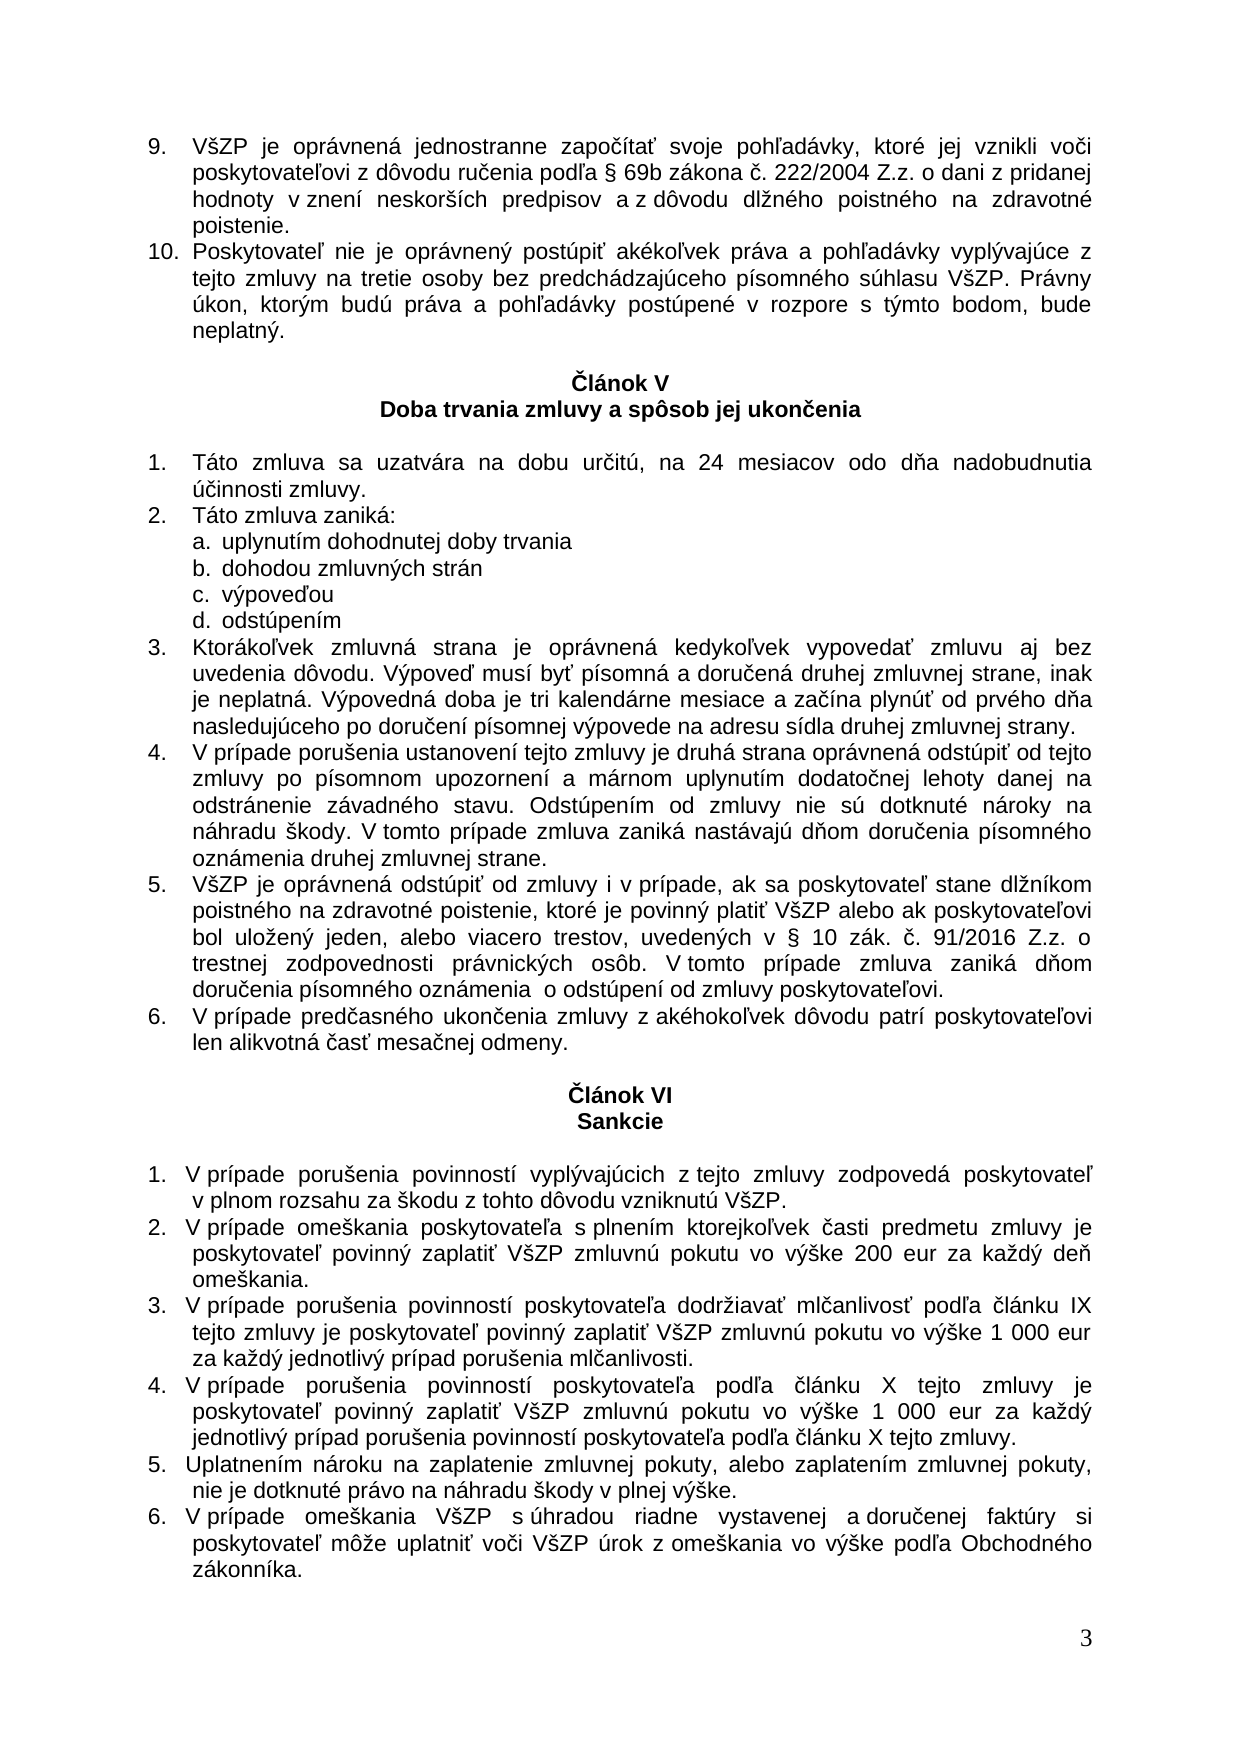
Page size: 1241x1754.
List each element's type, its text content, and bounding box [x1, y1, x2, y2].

list Poskytovateľ nie je oprávnený postúpiť akékoľvek práva a pohľadávky vyplývajúce z tejto zmluvy na tretie osoby bez predchádzajúceho písomného súhlasu VšZP. Právny úkon, ktorým budú práva a pohľadávky postúpené v rozpore s týmto bodom, bude neplatný. [148, 238, 1092, 344]
list Táto zmluva sa uzatvára na dobu určitú, na 24 mesiacov odo dňa nadobudnutia účinnosti zmluvy. [148, 449, 1092, 502]
list Táto zmluva zaniká: [148, 502, 1092, 528]
list VšZP je oprávnená odstúpiť od zmluvy i v prípade, ak sa poskytovateľ stane dlžníkom poistného na zdravotné poistenie, ktoré je povinný platiť VšZP alebo ak poskytovateľovi bol uložený jeden, alebo viacero trestov, uvedených v § 10 zák. č. 91/2016 Z.z. o trestnej zodpovednosti právnických osôb. V tomto prípade zmluva zaniká dňom doručenia písomného oznámenia o odstúpení od zmluvy poskytovateľovi. [148, 871, 1092, 1003]
list V prípade porušenia povinností poskytovateľa dodržiavať mlčanlivosť podľa článku IX tejto zmluvy je poskytovateľ povinný zaplatiť VšZP zmluvnú pokutu vo výške 1 000 eur za každý jednotlivý prípad porušenia mlčanlivosti. [148, 1292, 1092, 1372]
list V prípade porušenia povinností vyplývajúcich z tejto zmluvy zodpovedá poskytovateľ v plnom rozsahu za škodu z tohto dôvodu vzniknutú VšZP. [148, 1161, 1092, 1213]
list VšZP je oprávnená jednostranne započítať svoje pohľadávky, ktoré jej vznikli voči poskytovateľovi z dôvodu ručenia podľa § 69b zákona č. 222/2004 Z.z. o dani z pridanej hodnoty v znení neskorších predpisov a z dôvodu dlžného poistného na zdravotné poistenie. [148, 133, 1092, 238]
list Ktorákoľvek zmluvná strana je oprávnená kedykoľvek vypovedať zmluvu aj bez uvedenia dôvodu. Výpoveď musí byť písomná a doručená druhej zmluvnej strane, inak je neplatná. Výpovedná doba je tri kalendárne mesiace a začína plynúť od prvého dňa nasledujúceho po doručení písomnej výpovede na adresu sídla druhej zmluvnej strany. [148, 634, 1092, 739]
list výpoveďou [192, 581, 1092, 607]
text Doba trvania zmluvy a spôsob jej ukončenia [148, 396, 1092, 423]
list V prípade porušenia povinností poskytovateľa podľa článku X tejto zmluvy je poskytovateľ povinný zaplatiť VšZP zmluvnú pokutu vo výške 1 000 eur za každý jednotlivý prípad porušenia povinností poskytovateľa podľa článku X tejto zmluvy. [148, 1372, 1092, 1451]
list V prípade omeškania VšZP s úhradou riadne vystavenej a doručenej faktúry si poskytovateľ môže uplatniť voči VšZP úrok z omeškania vo výške podľa Obchodného zákonníka. [148, 1503, 1092, 1582]
text Sankcie [148, 1108, 1092, 1134]
list uplynutím dohodnutej doby trvania [192, 528, 1092, 554]
list V prípade omeškania poskytovateľa s plnením ktorejkoľvek časti predmetu zmluvy je poskytovateľ povinný zaplatiť VšZP zmluvnú pokutu vo výške 200 eur za každý deň omeškania. [148, 1213, 1092, 1292]
list V prípade predčasného ukončenia zmluvy z akéhokoľvek dôvodu patrí poskytovateľovi len alikvotná časť mesačnej odmeny. [148, 1003, 1092, 1055]
list Uplatnením nároku na zaplatenie zmluvnej pokuty, alebo zaplatením zmluvnej pokuty, nie je dotknuté právo na náhradu škody v plnej výške. [148, 1451, 1092, 1503]
text Článok VI [148, 1082, 1092, 1108]
list dohodou zmluvných strán [192, 554, 1092, 581]
list V prípade porušenia ustanovení tejto zmluvy je druhá strana oprávnená odstúpiť od tejto zmluvy po písomnom upozornení a márnom uplynutím dodatočnej lehoty danej na odstránenie závadného stavu. Odstúpením od zmluvy nie sú dotknuté nároky na náhradu škody. V tomto prípade zmluva zaniká nastávajú dňom doručenia písomného oznámenia druhej zmluvnej strane. [148, 739, 1092, 871]
list odstúpením [192, 607, 1092, 634]
text Článok V [148, 370, 1092, 396]
